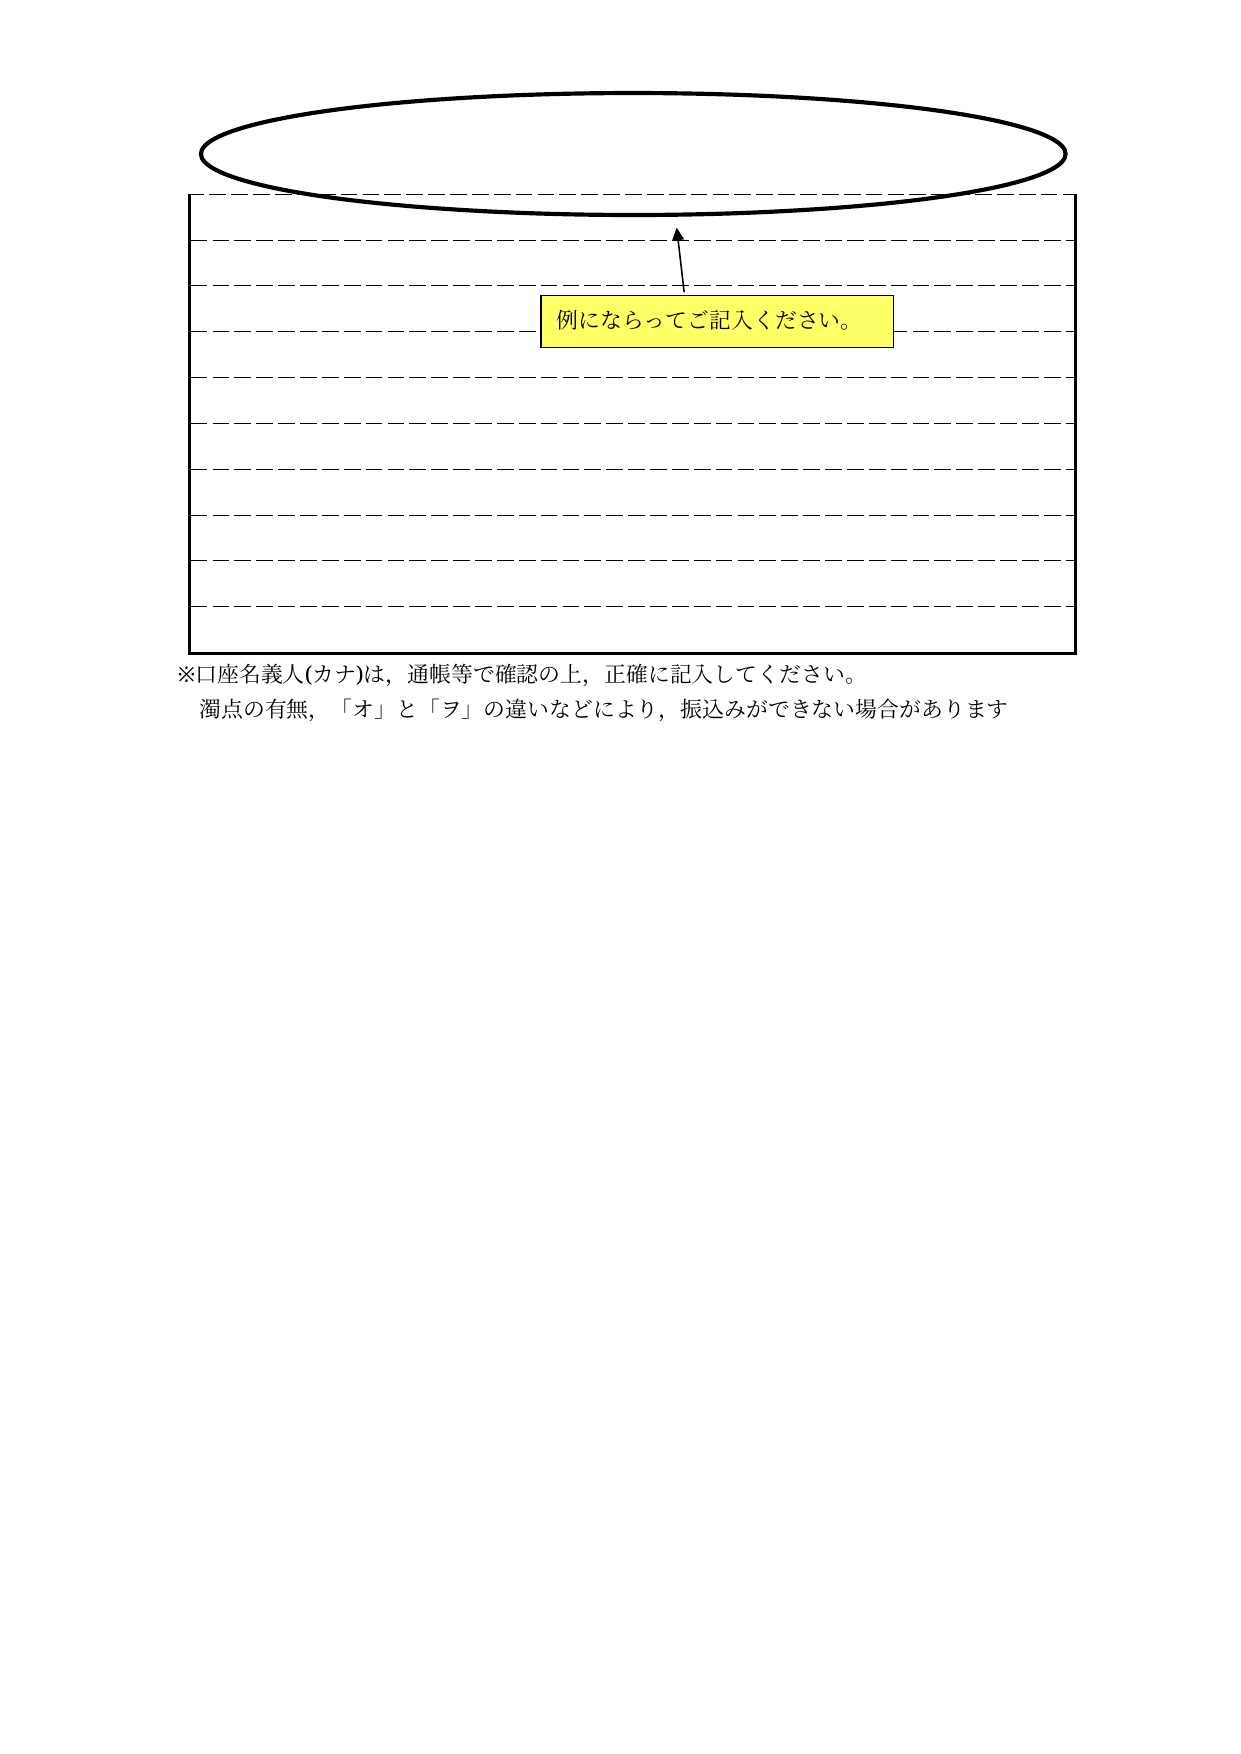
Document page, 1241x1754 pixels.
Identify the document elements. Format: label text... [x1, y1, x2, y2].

table_cell [191, 240, 682, 285]
table_cell [680, 240, 1074, 285]
table_cell [191, 469, 1074, 514]
text ※口座名義人(カナ)は，通帳等で確認の上，正確に記入してください。 [177, 655, 1063, 690]
table_cell [191, 331, 1074, 377]
table_cell [191, 377, 1074, 423]
table_cell [191, 285, 1074, 331]
table_cell [191, 423, 1074, 469]
table_cell [191, 560, 1074, 606]
table_cell [191, 515, 1074, 560]
table_cell [191, 194, 1074, 239]
text 濁点の有無，「オ」と「ヲ」の違いなどにより，振込みができない場合があります [177, 690, 1063, 725]
table_cell [191, 606, 1074, 652]
